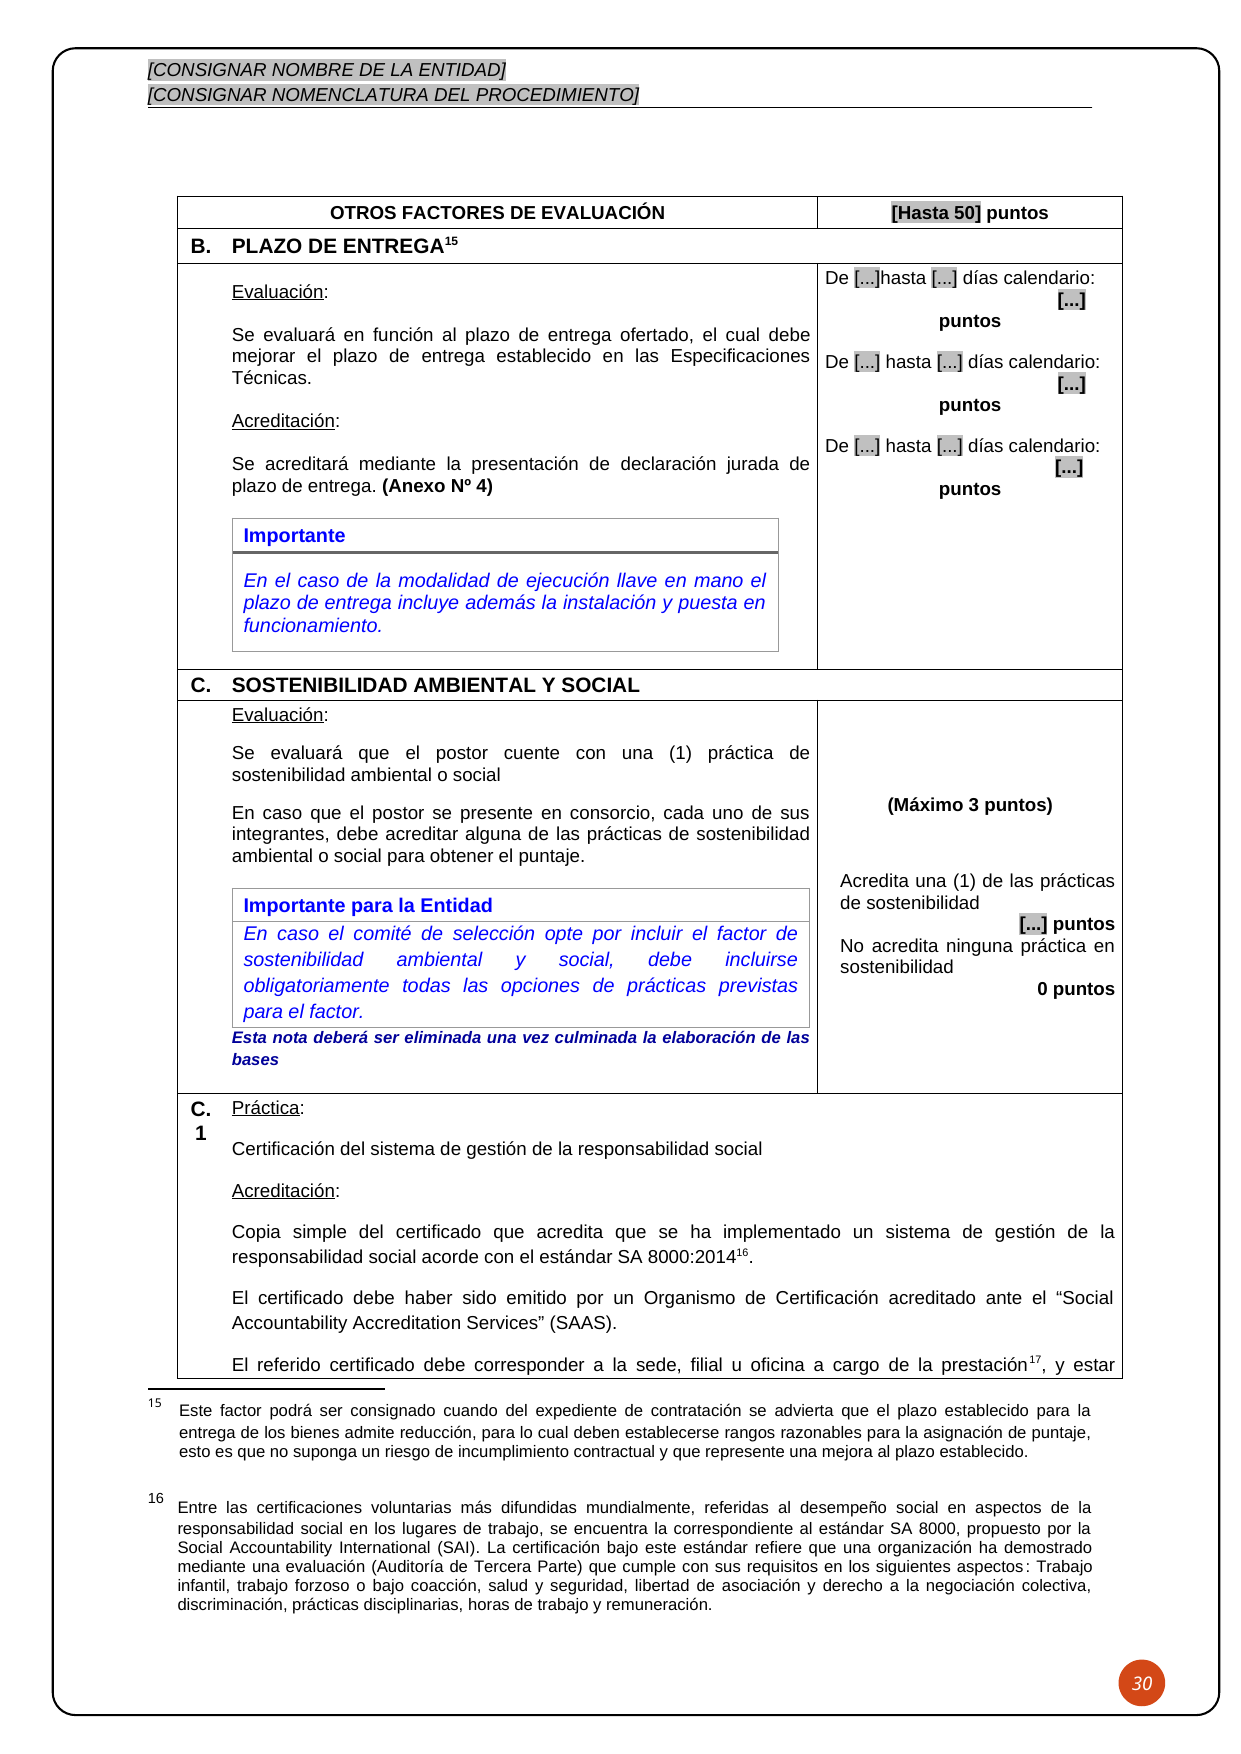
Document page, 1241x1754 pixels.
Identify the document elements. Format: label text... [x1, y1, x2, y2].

table_cell C. [178, 670, 224, 699]
table_cell De [...]hasta [...] días calendario: [...] puntos De [...] hasta [...] días calendario: [...] puntos De [...] hasta [...] días calendario: [...] puntos [818, 264, 1122, 669]
table_cell PLAZO DE ENTREGA [224, 229, 1122, 263]
table_cell Evaluación: Se evaluará que el postor cuente con una (1) práctica de sostenibilidad ambiental o social En caso que el postor se presente en consorcio, cada uno de sus integrantes, debe acreditar alguna de las prácticas de sostenibilidad ambiental o social para obtener el puntaje. Esta nota deberá ser eliminada una vez culminada la elaboración de las bases [224, 701, 817, 1093]
table_cell [178, 701, 224, 1093]
table_cell C.1 [178, 1094, 224, 1378]
table_cell B. [178, 229, 224, 263]
table_cell Evaluación: Se evaluará en función al plazo de entrega ofertado, el cual debe mejorar el plazo de entrega establecido en las Especificaciones Técnicas. Acreditación: Se acreditará mediante la presentación de declaración jurada de plazo de entrega. (Anexo Nº 4) [224, 264, 817, 669]
table_cell [178, 264, 224, 669]
table_header OTROS FACTORES DE EVALUACIÓN [178, 197, 817, 228]
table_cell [224, 1094, 1122, 1378]
table_cell SOSTENIBILIDAD AMBIENTAL Y SOCIAL [224, 670, 1122, 699]
table_cell (Máximo 3 puntos) Acredita una (1) de las prácticas de sostenibilidad [...] puntos No acredita ninguna práctica en sostenibilidad 0 puntos [818, 701, 1122, 1093]
table_header [Hasta 50] puntos [818, 197, 1122, 228]
